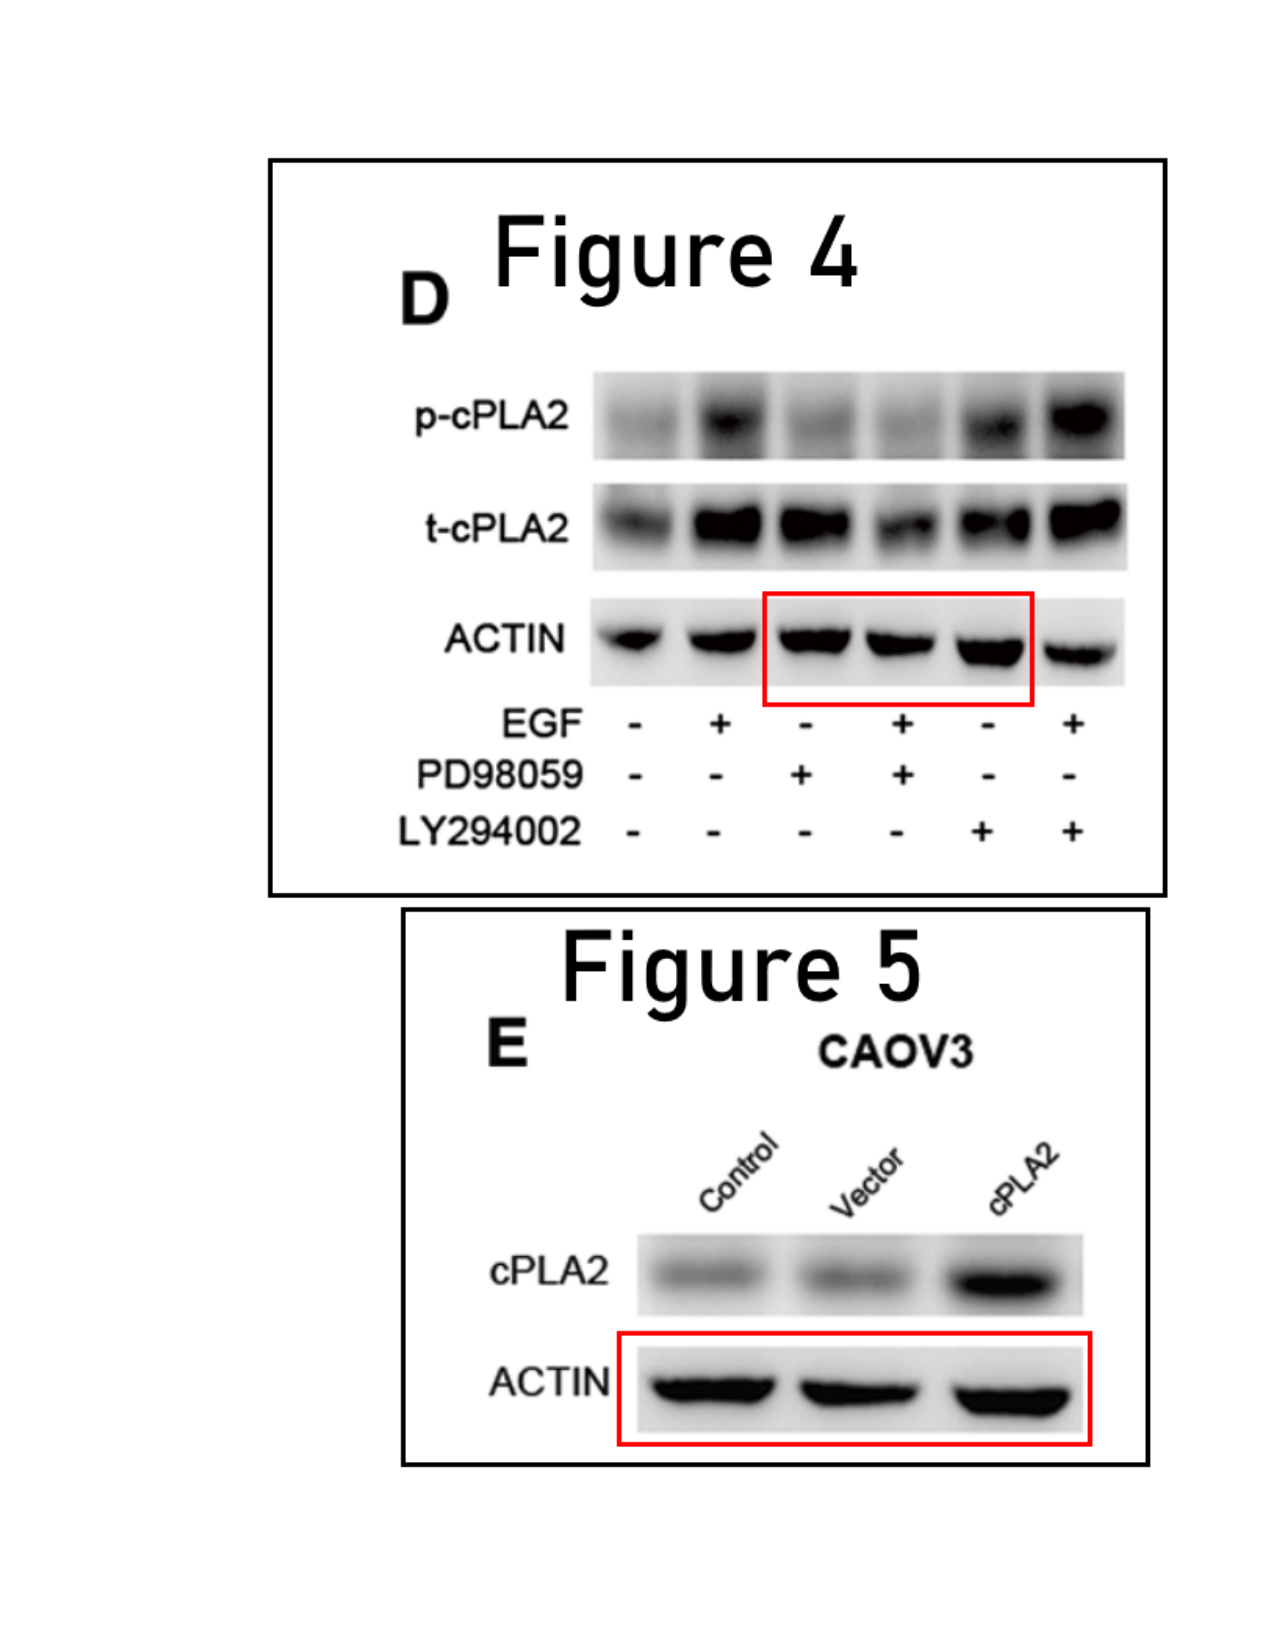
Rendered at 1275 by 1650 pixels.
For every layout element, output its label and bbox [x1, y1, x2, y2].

picture [262, 150, 1174, 1472]
